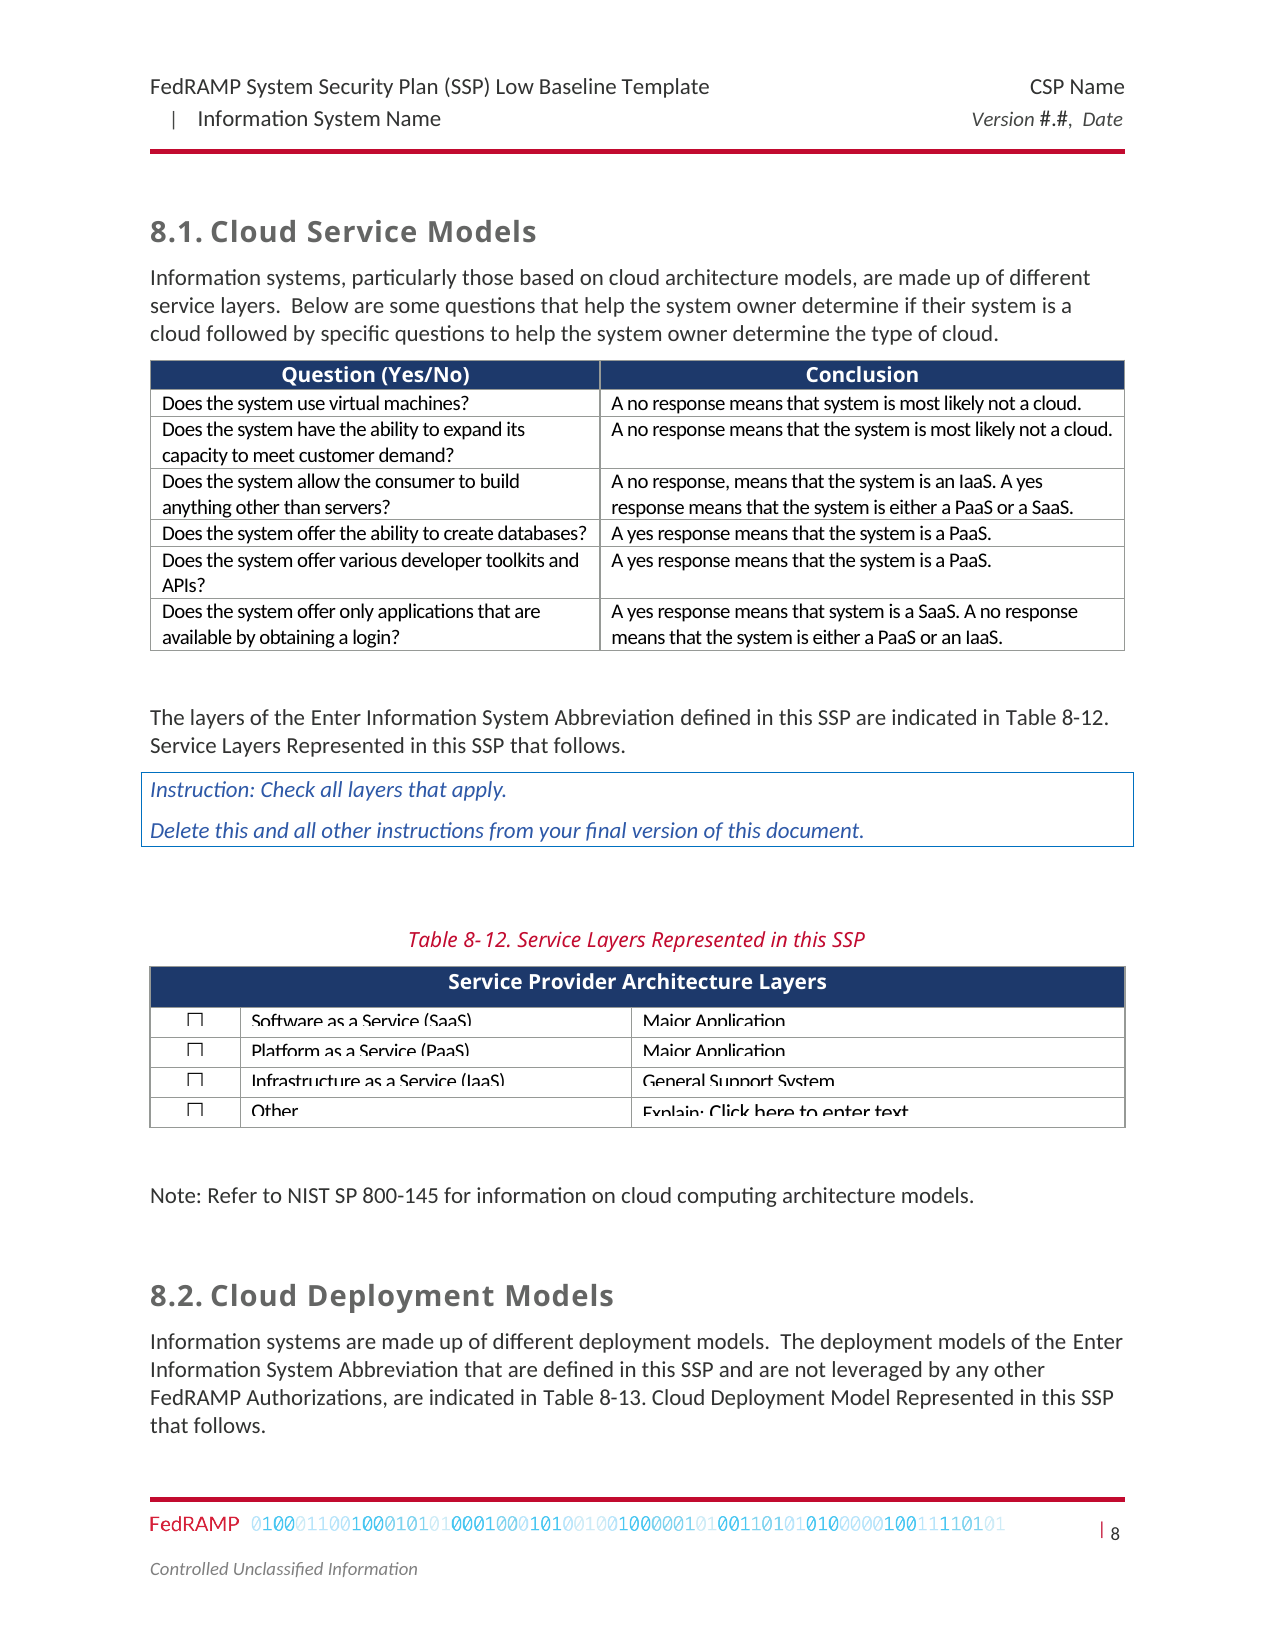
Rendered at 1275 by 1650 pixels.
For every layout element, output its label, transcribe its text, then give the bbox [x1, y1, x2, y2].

table_cell [151, 1068, 240, 1097]
table_cell Major Application [632, 1008, 1124, 1037]
table_cell Does the system use virtual machines? [151, 390, 599, 416]
table_cell Platform as a Service (PaaS) [241, 1038, 631, 1067]
table_cell Major Application [632, 1038, 1124, 1067]
table_cell A yes response means that the system is a PaaS. [601, 547, 1124, 598]
table_cell A yes response means that system is a SaaS. A no response means that the system is either a PaaS or an IaaS. [601, 599, 1124, 649]
table_cell [151, 1038, 240, 1067]
subtitle Cloud Deployment Models [150, 1275, 1125, 1314]
text Information systems are made up of different deployment models. The deployment models of the that are defined in this SSP and are not leveraged by any other FedRAMP Authorizations, are indicated in Table 8-2. Cloud Deployment Model Represented in this SSP that follows. [150, 1327, 1125, 1439]
text The layers of the defined in this SSP are indicated in Table 8-1. Service Layers Represented in this SSP that follows. [150, 703, 1125, 759]
table_cell Explain: [632, 1098, 1124, 1127]
table_cell [151, 1008, 240, 1037]
table_cell A no response means that the system is most likely not a cloud. [601, 417, 1124, 467]
table_cell Does the system offer the ability to create databases? [151, 520, 599, 546]
table_cell Infrastructure as a Service (IaaS) [241, 1068, 631, 1097]
text Note: Refer to NIST SP 800-145 for information on cloud computing architecture models. [150, 1181, 1125, 1209]
table_cell Does the system allow the consumer to build anything other than servers? [151, 469, 599, 519]
table_cell General Support System [632, 1068, 1124, 1097]
table_cell Does the system offer various developer toolkits and APIs? [151, 547, 599, 598]
table_cell Does the system have the ability to expand its capacity to meet customer demand? [151, 417, 599, 467]
text Instruction: Check all layers that apply. [142, 773, 1133, 803]
text Delete this and all other instructions from your final version of this document. [142, 813, 1133, 846]
table_header Service Provider Architecture Layers [151, 967, 1124, 1007]
table_cell Software as a Service (SaaS) [241, 1008, 631, 1037]
table_cell [151, 1098, 240, 1127]
table_cell Other [241, 1098, 631, 1127]
picture [150, 1514, 1005, 1540]
table_header Question (Yes/No) [151, 361, 599, 389]
table_header Conclusion [601, 361, 1124, 389]
text Information systems, particularly those based on cloud architecture models, are made up of different service layers. Below are some questions that help the system owner determine if their system is a cloud followed by specific questions to help the system owner determine the type of cloud. [150, 263, 1125, 347]
table_cell Does the system offer only applications that are available by obtaining a login? [151, 599, 599, 649]
table_cell A no response, means that the system is an IaaS. A yes response means that the system is either a PaaS or a SaaS. [601, 469, 1124, 519]
subtitle Cloud Service Models [150, 211, 1125, 251]
table_cell A yes response means that the system is a PaaS. [601, 520, 1124, 546]
table_cell A no response means that system is most likely not a cloud. [601, 390, 1124, 416]
